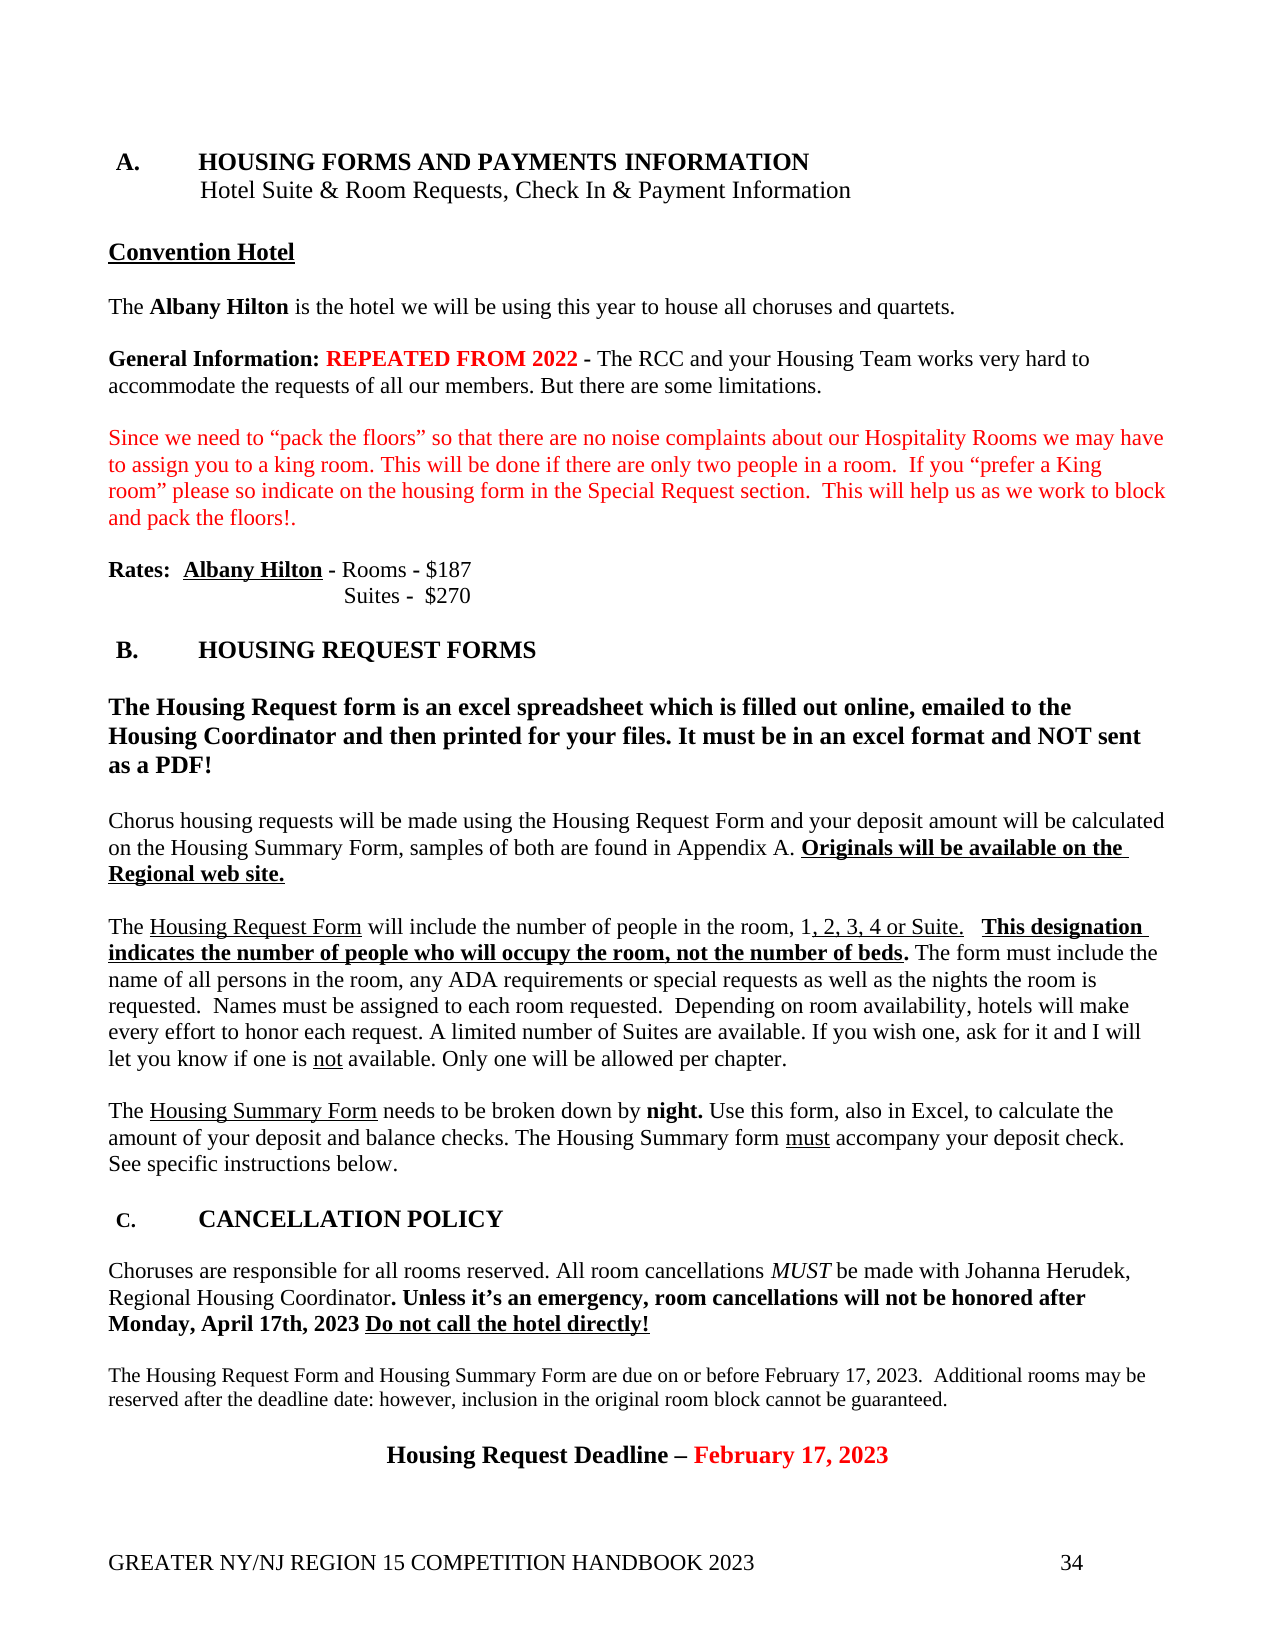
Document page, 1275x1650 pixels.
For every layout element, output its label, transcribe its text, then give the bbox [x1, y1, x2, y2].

text Chorus housing requests will be made using the Housing Request Form and your deposit amount will be calculated on the Housing Summary Form, samples of both are found in Appendix A. Originals will be available on the Regional web site. [108, 807, 1167, 887]
list HOUSING Forms and Payments INFORMATION [116, 147, 1167, 176]
text The Albany Hilton is the hotel we will be using this year to house all choruses and quartets. [108, 293, 1167, 319]
text Suites - $270 [258, 583, 1167, 609]
subtitle Housing Request Deadline – February 17, 2023 [108, 1440, 1167, 1469]
text General Information: REPEATED FROM 2022 - The RCC and your Housing Team works very hard to accommodate the requests of all our members. But there are some limitations. [108, 345, 1167, 398]
list Cancellation Policy [116, 1205, 1167, 1233]
text The Housing Summary Form needs to be broken down by night. Use this form, also in Excel, to calculate the amount of your deposit and balance checks. The Housing Summary form must accompany your deposit check. See specific instructions below. [108, 1097, 1167, 1176]
subtitle The Housing Request Form and Housing Summary Form are due on or before February 17, 2023. Additional rooms may be reserved after the deadline date: however, inclusion in the original room block cannot be guaranteed. [108, 1363, 1167, 1411]
text Choruses are responsible for all rooms reserved. All room cancellations MUST be made with Johanna Herudek, Regional Housing Coordinator. Unless it’s an emergency, room cancellations will not be honored after Monday, April 17th, 2023 Do not call the hotel directly! [108, 1258, 1167, 1337]
text Since we need to “pack the floors” so that there are no noise complaints about our Hospitality Rooms we may have to assign you to a king room. This will be done if there are only two people in a room. If you “prefer a King room” please so indicate on the housing form in the Special Request section. This will help us as we work to block and pack the floors!. [108, 424, 1167, 530]
text Hotel Suite & Room Requests, Check In & Payment Information [200, 176, 1167, 204]
text Rates: Albany Hilton - Rooms - $187 [108, 556, 1167, 583]
text The Housing Request Form will include the number of people in the room, 1, 2, 3, 4 or Suite. This designation indicates the number of people who will occupy the room, not the number of beds. The form must include the name of all persons in the room, any ADA requirements or special requests as well as the nights the room is requested. Names must be assigned to each room requested. Depending on room availability, hotels will make every effort to honor each request. A limited number of Suites are available. If you wish one, ask for it and I will let you know if one is not available. Only one will be allowed per chapter. [108, 913, 1167, 1071]
text The Housing Request form is an excel spreadsheet which is filled out online, emailed to the Housing Coordinator and then printed for your files. It must be in an excel format and NOT sent as a PDF! [108, 692, 1167, 779]
text Convention Hotel [108, 238, 1167, 266]
list Housing Request Forms [116, 635, 1167, 664]
